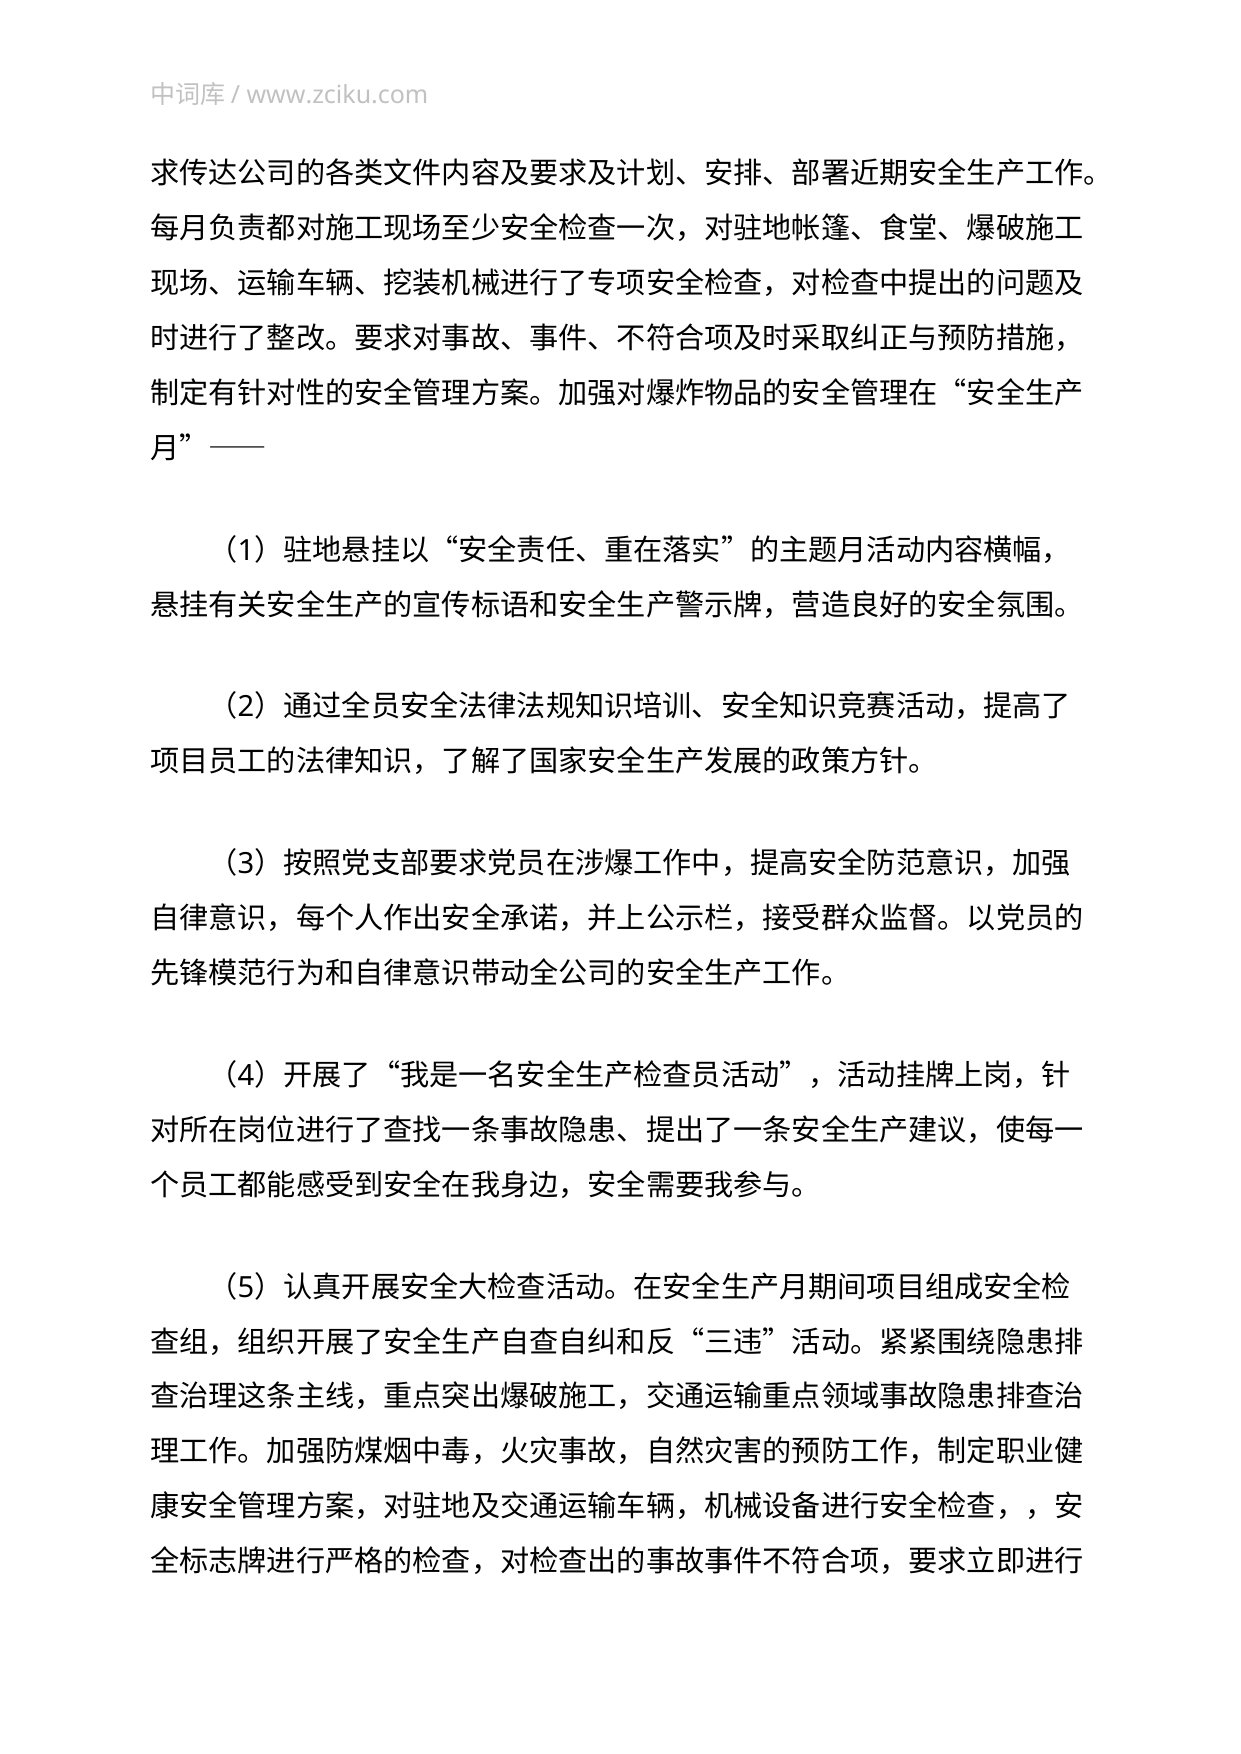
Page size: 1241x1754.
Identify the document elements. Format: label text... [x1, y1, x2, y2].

text （4）开展了“我是一名安全生产检查员活动”，活动挂牌上岗，针对所在岗位进行了查找一条事故隐患、提出了一条安全生产建议，使每一个员工都能感受到安全在我身边，安全需要我参与。 [150, 1051, 1090, 1204]
text （1）驻地悬挂以“安全责任、重在落实”的主题月活动内容横幅，悬挂有关安全生产的宣传标语和安全生产警示牌，营造良好的安全氛围。 [150, 526, 1090, 623]
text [150, 1263, 1090, 1580]
text （3）按照党支部要求党员在涉爆工作中，提高安全防范意识，加强自律意识，每个人作出安全承诺，并上公示栏，接受群众监督。以党员的先锋模范行为和自律意识带动全公司的安全生产工作。 [150, 840, 1090, 992]
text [150, 150, 1090, 467]
text （2）通过全员安全法律法规知识培训、安全知识竞赛活动，提高了项目员工的法律知识，了解了国家安全生产发展的政策方针。 [150, 683, 1090, 780]
